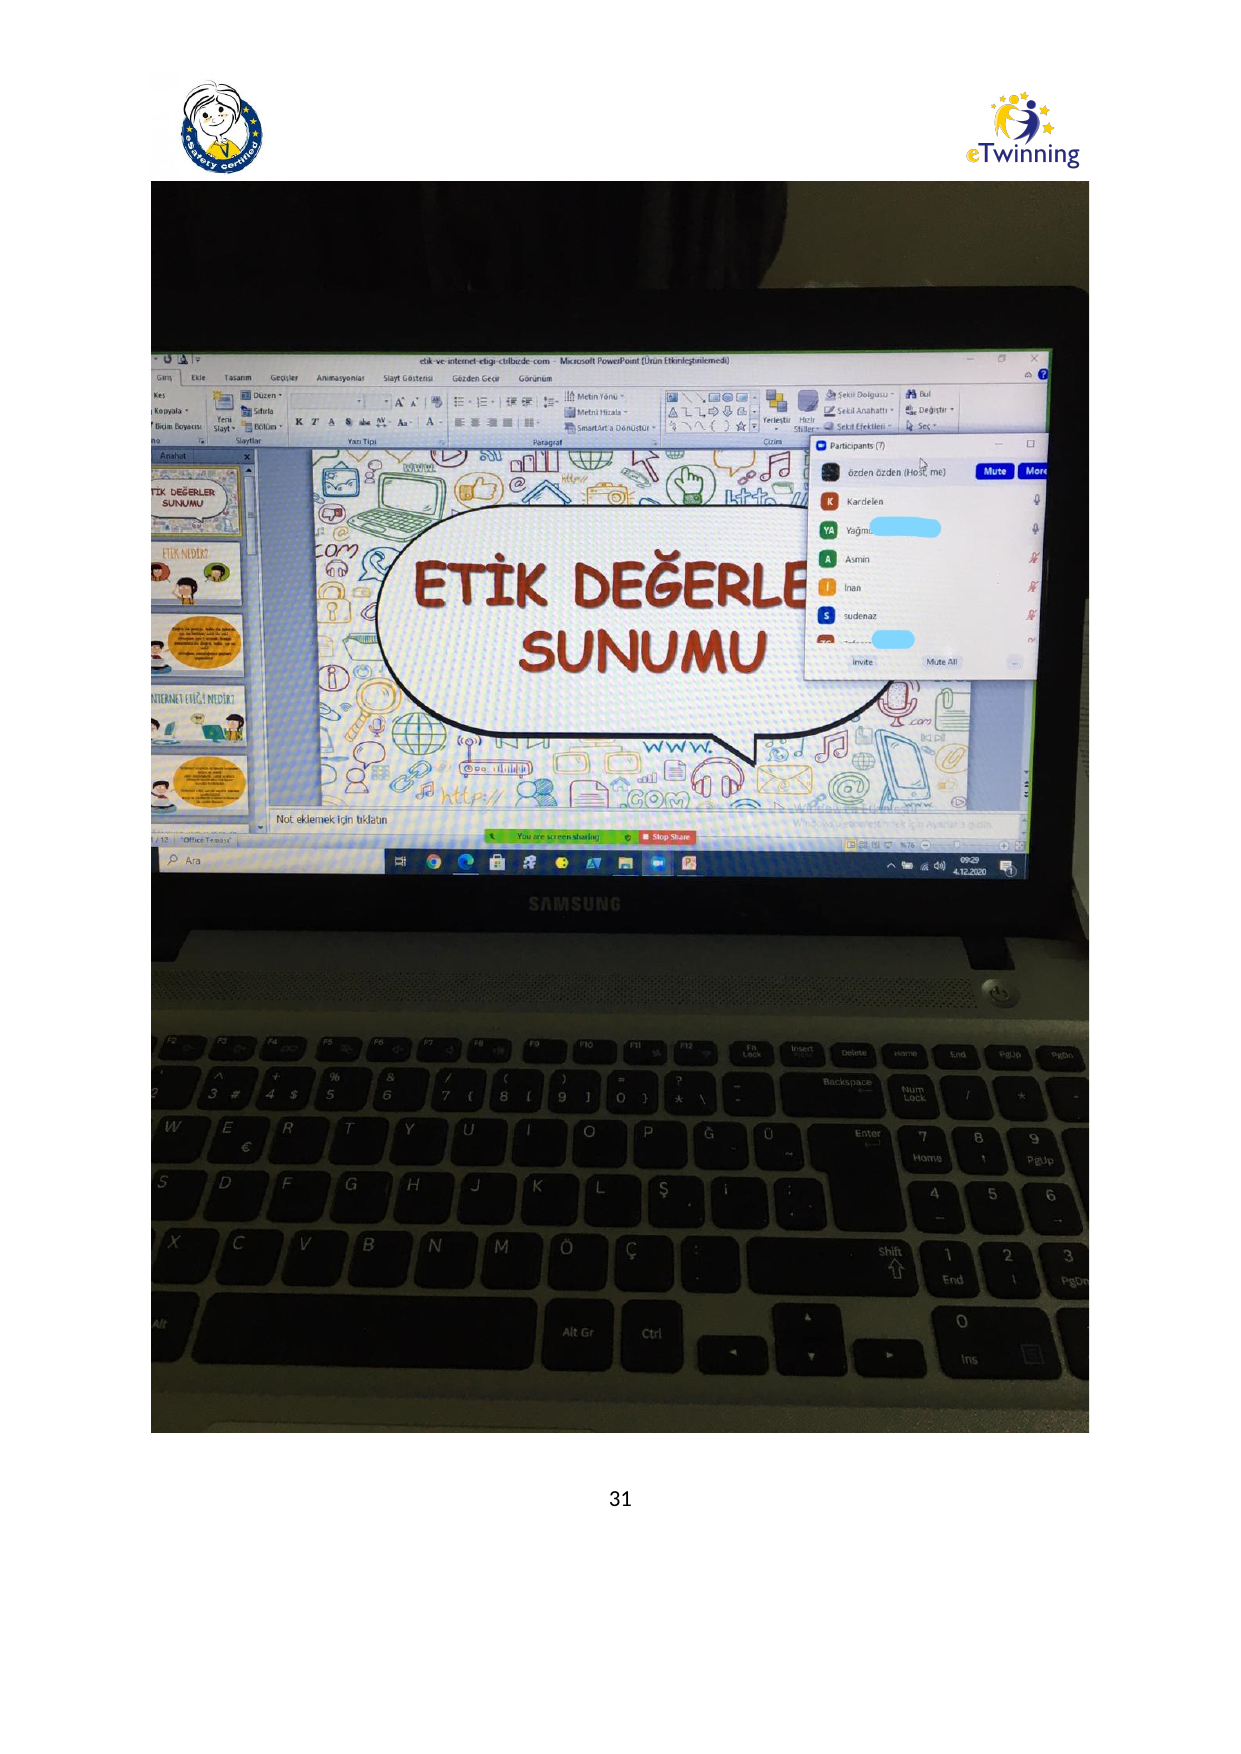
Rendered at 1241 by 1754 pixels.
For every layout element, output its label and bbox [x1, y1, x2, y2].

picture [147, 73, 1093, 1433]
